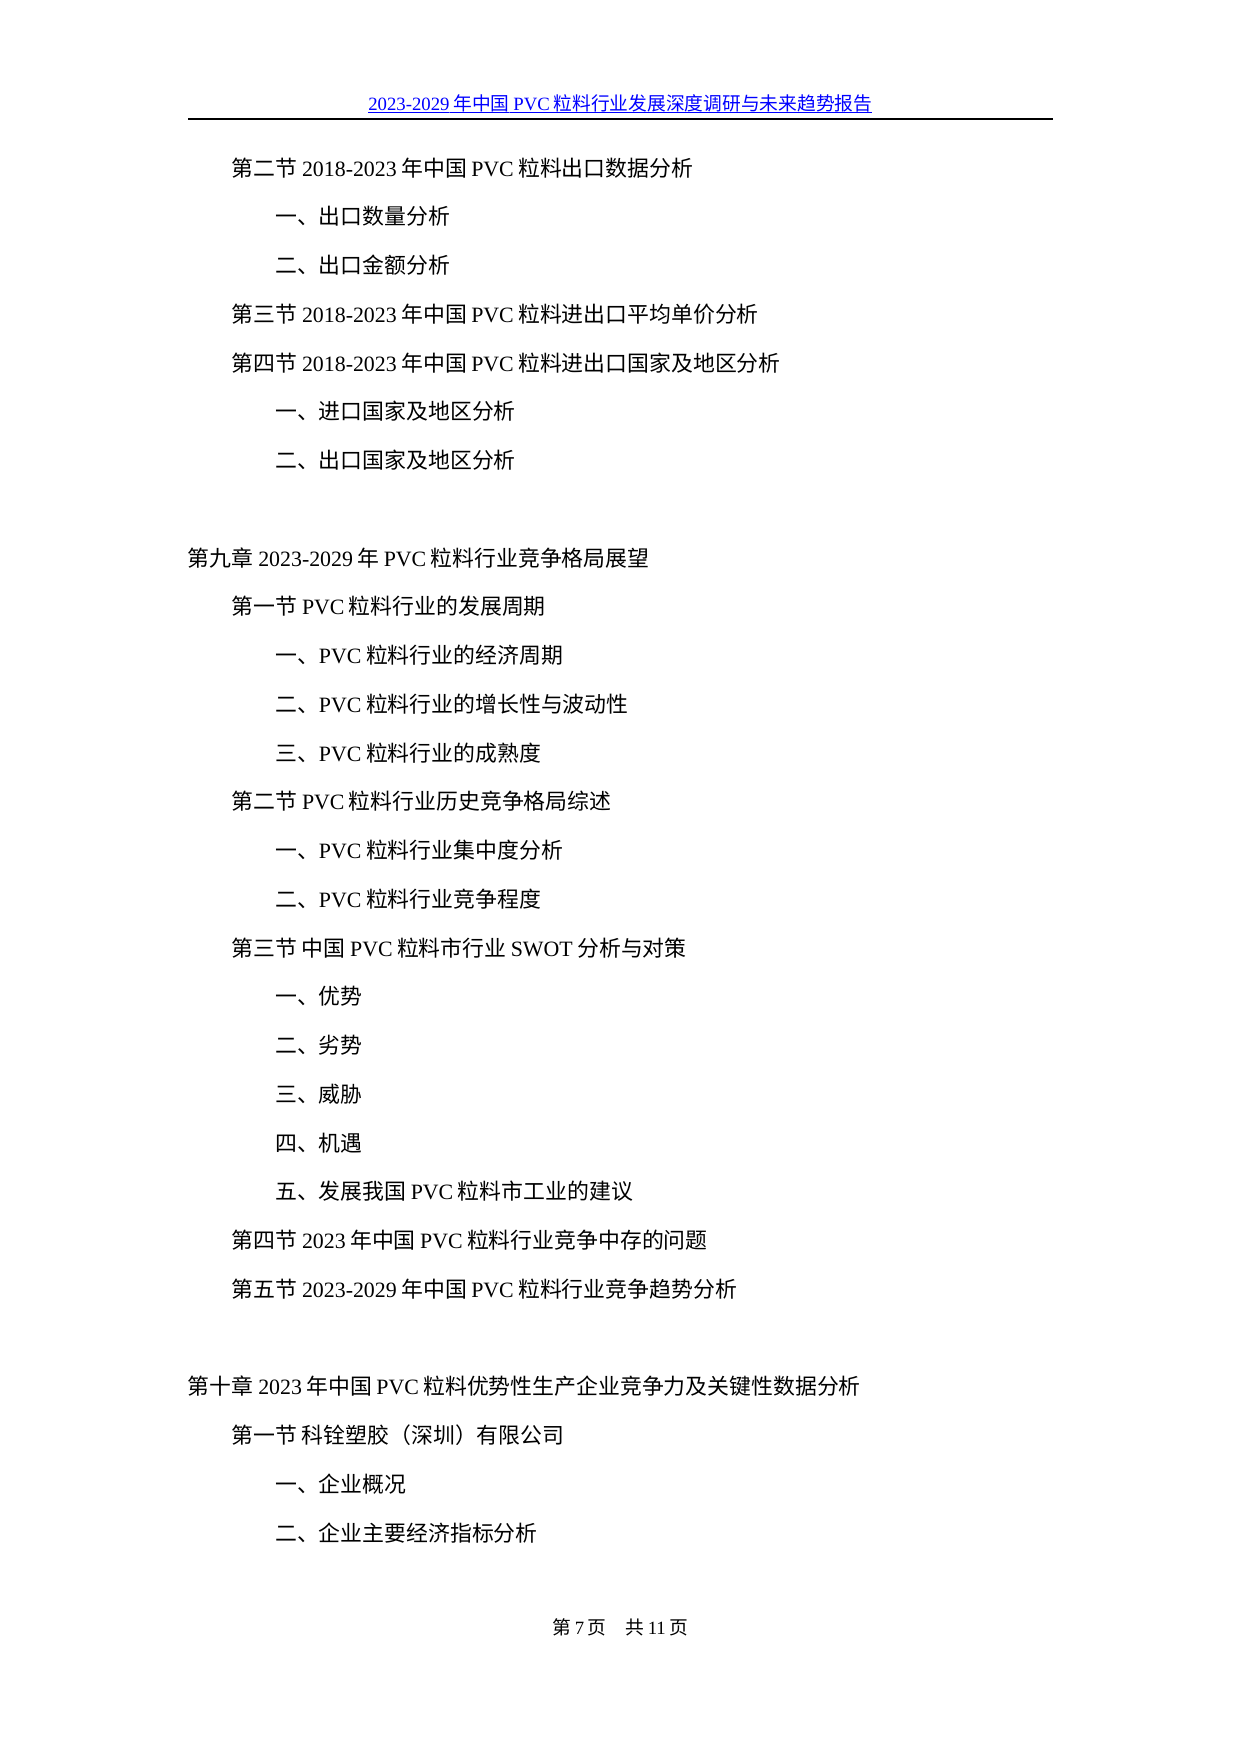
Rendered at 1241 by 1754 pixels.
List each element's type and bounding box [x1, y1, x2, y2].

text [187, 150, 1053, 1548]
